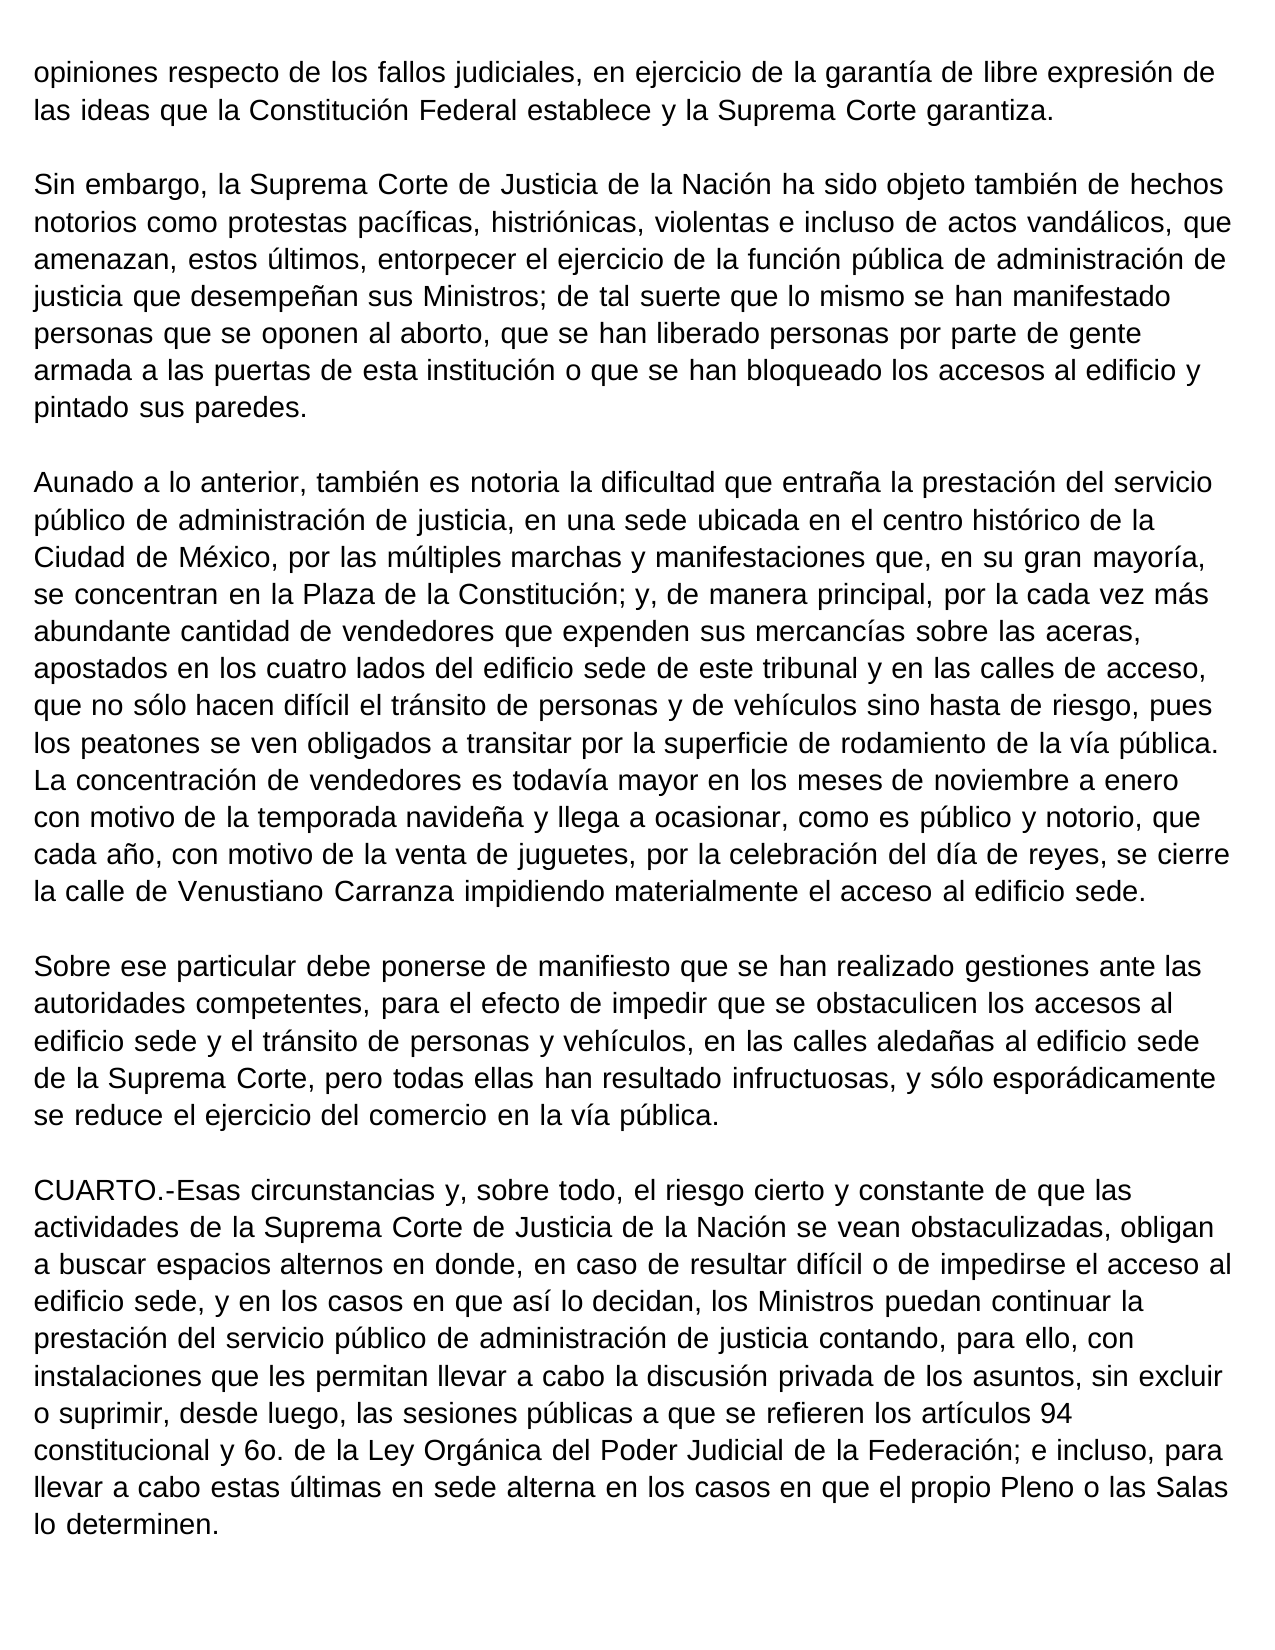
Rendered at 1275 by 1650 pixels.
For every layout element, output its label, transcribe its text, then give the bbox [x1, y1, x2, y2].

text Aunado a lo anterior, también es notoria la dificultad que entraña la prestación del servicio público de administración de justicia, en una sede ubicada en el centro histórico de la Ciudad de México, por las múltiples marchas y manifestaciones que, en su gran mayoría, se concentran en la Plaza de la Constitución; y, de manera principal, por la cada vez más abundante cantidad de vendedores que expenden sus mercancías sobre las aceras, apostados en los cuatro lados del edificio sede de este tribunal y en las calles de acceso, que no sólo hacen difícil el tránsito de personas y de vehículos sino hasta de riesgo, pues los peatones se ven obligados a transitar por la superficie de rodamiento de la vía pública. La concentración de vendedores es todavía mayor en los meses de noviembre a enero con motivo de la temporada navideña y llega a ocasionar, como es público y notorio, que cada año, con motivo de la venta de juguetes, por la celebración del día de reyes, se cierre la calle de Venustiano Carranza impidiendo materialmente el acceso al edificio sede. [33, 465, 1239, 908]
text opiniones respecto de los fallos judiciales, en ejercicio de la garantía de libre expresión de las ideas que la Constitución Federal establece y la Suprema Corte garantiza. [33, 55, 1224, 126]
text Sobre ese particular debe ponerse de manifiesto que se han realizado gestiones ante las autoridades competentes, para el efecto de impedir que se obstaculicen los accesos al edificio sede y el tránsito de personas y vehículos, en las calles aledañas al edificio sede de la Suprema Corte, pero todas ellas han resultado infructuosas, y sólo esporádicamente se reduce el ejercicio del comercio en la vía pública. [33, 949, 1225, 1131]
text CUARTO.-Esas circunstancias y, sobre todo, el riesgo cierto y constante de que las actividades de la Suprema Corte de Justicia de la Nación se vean obstaculizadas, obligan a buscar espacios alternos en donde, en caso de resultar difícil o de impedirse el acceso al edificio sede, y en los casos en que así lo decidan, los Ministros puedan continuar la prestación del servicio público de administración de justicia contando, para ello, con instalaciones que les permitan llevar a cabo la discusión privada de los asuntos, sin excluir o suprimir, desde luego, las sesiones públicas a que se refieren los artículos 94 constitucional y 6o. de la Ley Orgánica del Poder Judicial de la Federación; e incluso, para llevar a cabo estas últimas en sede alterna en los casos en que el propio Pleno o las Salas lo determinen. [33, 1173, 1241, 1541]
text Sin embargo, la Suprema Corte de Justicia de la Nación ha sido objeto también de hechos notorios como protestas pacíficas, histriónicas, violentas e incluso de actos vandálicos, que amenazan, estos últimos, entorpecer el ejercicio de la función pública de administración de justicia que desempeñan sus Ministros; de tal suerte que lo mismo se han manifestado personas que se oponen al aborto, que se han liberado personas por parte de gente armada a las puertas de esta institución o que se han bloqueado los accesos al edificio y pintado sus paredes. [33, 167, 1235, 424]
